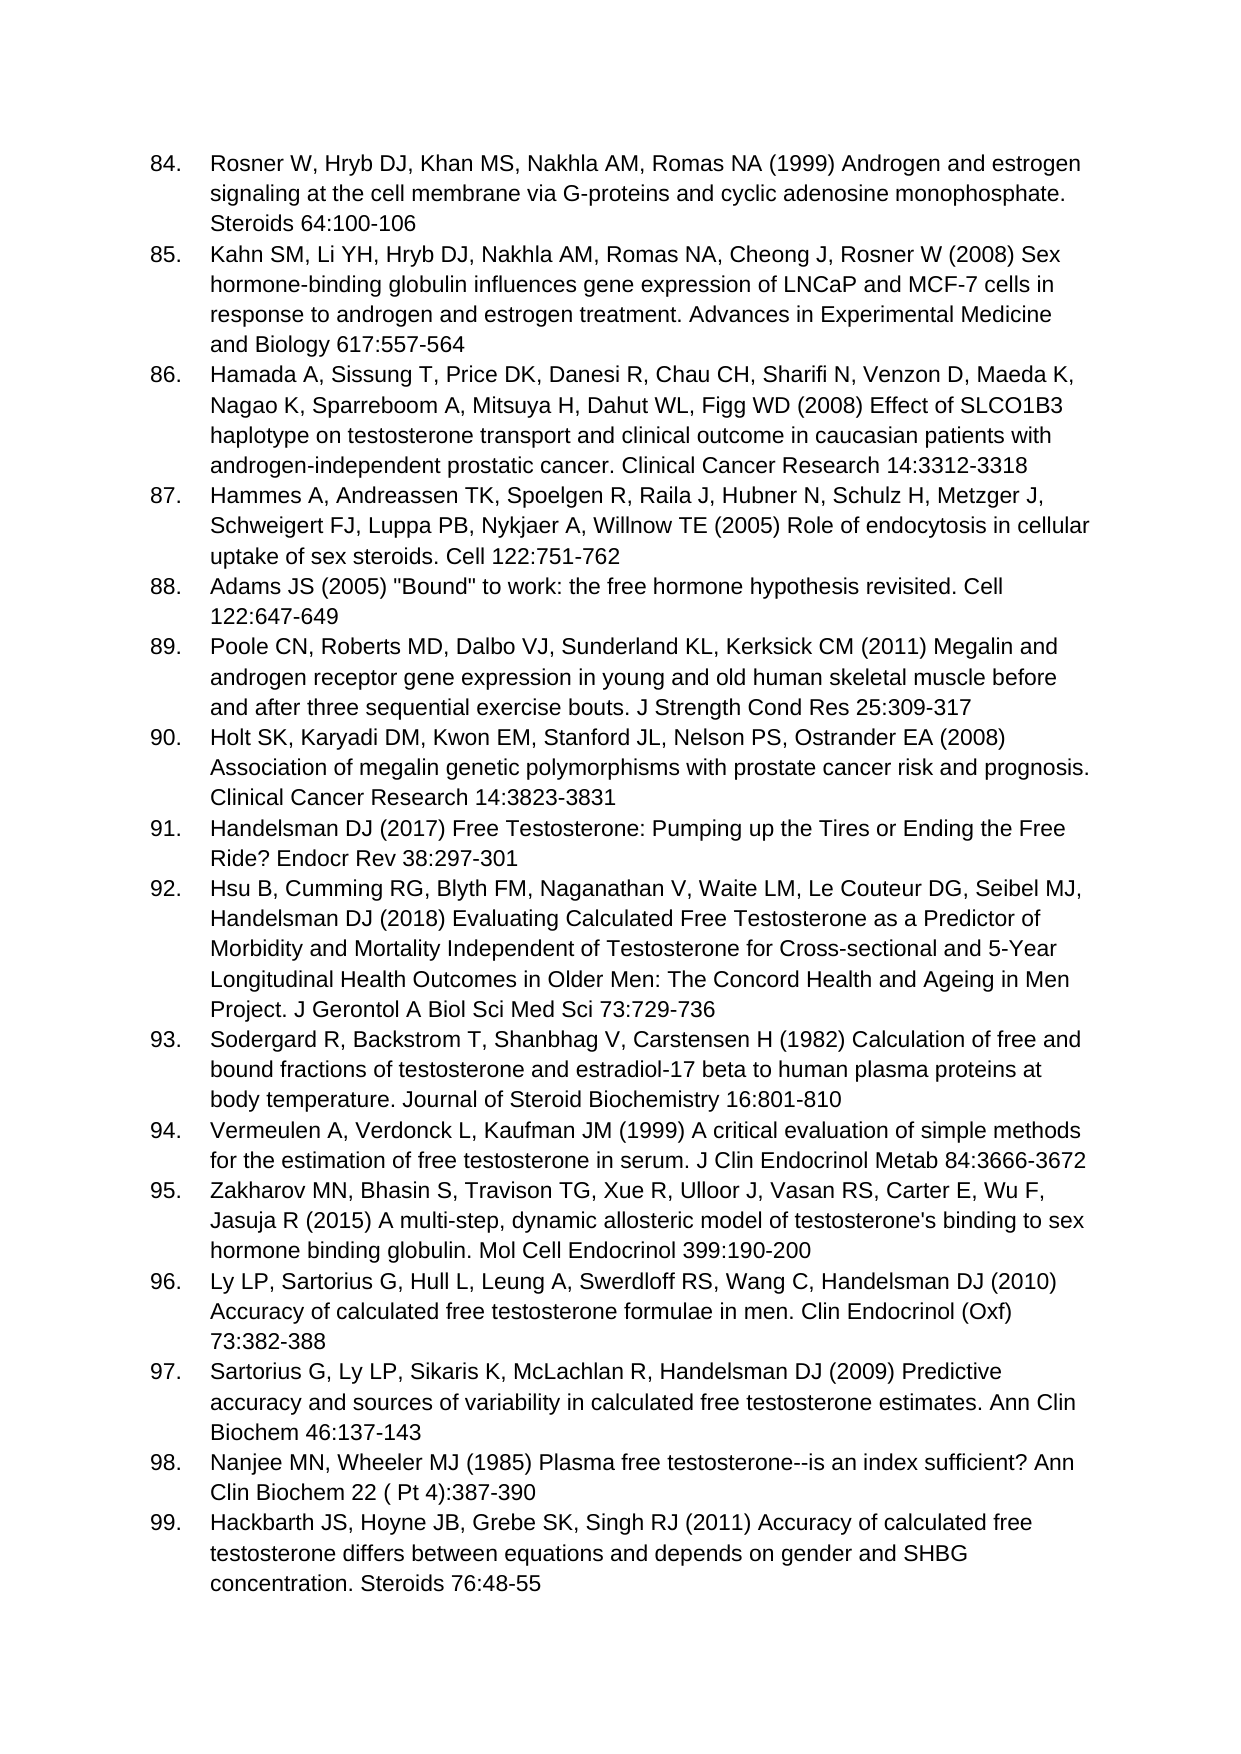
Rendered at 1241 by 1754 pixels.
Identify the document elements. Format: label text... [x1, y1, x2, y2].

text 91. Handelsman DJ (2017) Free Testosterone: Pumping up the Tires or Ending the Free Ride? Endocr Rev 38:297-301 [150, 814, 1090, 871]
text 98. Nanjee MN, Wheeler MJ (1985) Plasma free testosterone--is an index sufficient? Ann Clin Biochem 22 ( Pt 4):387-390 [150, 1449, 1090, 1506]
text 87. Hammes A, Andreassen TK, Spoelgen R, Raila J, Hubner N, Schulz H, Metzger J, Schweigert FJ, Luppa PB, Nykjaer A, Willnow TE (2005) Role of endocytosis in cellular uptake of sex steroids. Cell 122:751-762 [150, 482, 1090, 569]
text 97. Sartorius G, Ly LP, Sikaris K, McLachlan R, Handelsman DJ (2009) Predictive accuracy and sources of variability in calculated free testosterone estimates. Ann Clin Biochem 46:137-143 [150, 1358, 1090, 1445]
text 95. Zakharov MN, Bhasin S, Travison TG, Xue R, Ulloor J, Vasan RS, Carter E, Wu F, Jasuja R (2015) A multi-step, dynamic allosteric model of testosterone's binding to sex hormone binding globulin. Mol Cell Endocrinol 399:190-200 [150, 1177, 1090, 1264]
text 89. Poole CN, Roberts MD, Dalbo VJ, Sunderland KL, Kerksick CM (2011) Megalin and androgen receptor gene expression in young and old human skeletal muscle before and after three sequential exercise bouts. J Strength Cond Res 25:309-317 [150, 633, 1090, 720]
text 96. Ly LP, Sartorius G, Hull L, Leung A, Swerdloff RS, Wang C, Handelsman DJ (2010) Accuracy of calculated free testosterone formulae in men. Clin Endocrinol (Oxf) 73:382-388 [150, 1268, 1090, 1354]
text 86. Hamada A, Sissung T, Price DK, Danesi R, Chau CH, Sharifi N, Venzon D, Maeda K, Nagao K, Sparreboom A, Mitsuya H, Dahut WL, Figg WD (2008) Effect of SLCO1B3 haplotype on testosterone transport and clinical outcome in caucasian patients with androgen-independent prostatic cancer. Clinical Cancer Research 14:3312-3318 [150, 361, 1090, 478]
text 94. Vermeulen A, Verdonck L, Kaufman JM (1999) A critical evaluation of simple methods for the estimation of free testosterone in serum. J Clin Endocrinol Metab 84:3666-3672 [150, 1117, 1090, 1173]
text 88. Adams JS (2005) "Bound" to work: the free hormone hypothesis revisited. Cell 122:647-649 [150, 573, 1090, 629]
text 99. Hackbarth JS, Hoyne JB, Grebe SK, Singh RJ (2011) Accuracy of calculated free testosterone differs between equations and depends on gender and SHBG concentration. Steroids 76:48-55 [150, 1509, 1090, 1596]
text 85. Kahn SM, Li YH, Hryb DJ, Nakhla AM, Romas NA, Cheong J, Rosner W (2008) Sex hormone-binding globulin influences gene expression of LNCaP and MCF-7 cells in response to androgen and estrogen treatment. Advances in Experimental Medicine and Biology 617:557-564 [150, 241, 1090, 358]
text 93. Sodergard R, Backstrom T, Shanbhag V, Carstensen H (1982) Calculation of free and bound fractions of testosterone and estradiol-17 beta to human plasma proteins at body temperature. Journal of Steroid Biochemistry 16:801-810 [150, 1026, 1090, 1113]
text 84. Rosner W, Hryb DJ, Khan MS, Nakhla AM, Romas NA (1999) Androgen and estrogen signaling at the cell membrane via G-proteins and cyclic adenosine monophosphate. Steroids 64:100-106 [150, 150, 1090, 237]
text 90. Holt SK, Karyadi DM, Kwon EM, Stanford JL, Nelson PS, Ostrander EA (2008) Association of megalin genetic polymorphisms with prostate cancer risk and prognosis. Clinical Cancer Research 14:3823-3831 [150, 724, 1090, 811]
text 92. Hsu B, Cumming RG, Blyth FM, Naganathan V, Waite LM, Le Couteur DG, Seibel MJ, Handelsman DJ (2018) Evaluating Calculated Free Testosterone as a Predictor of Morbidity and Mortality Independent of Testosterone for Cross-sectional and 5-Year Longitudinal Health Outcomes in Older Men: The Concord Health and Ageing in Men Project. J Gerontol A Biol Sci Med Sci 73:729-736 [150, 875, 1090, 1022]
